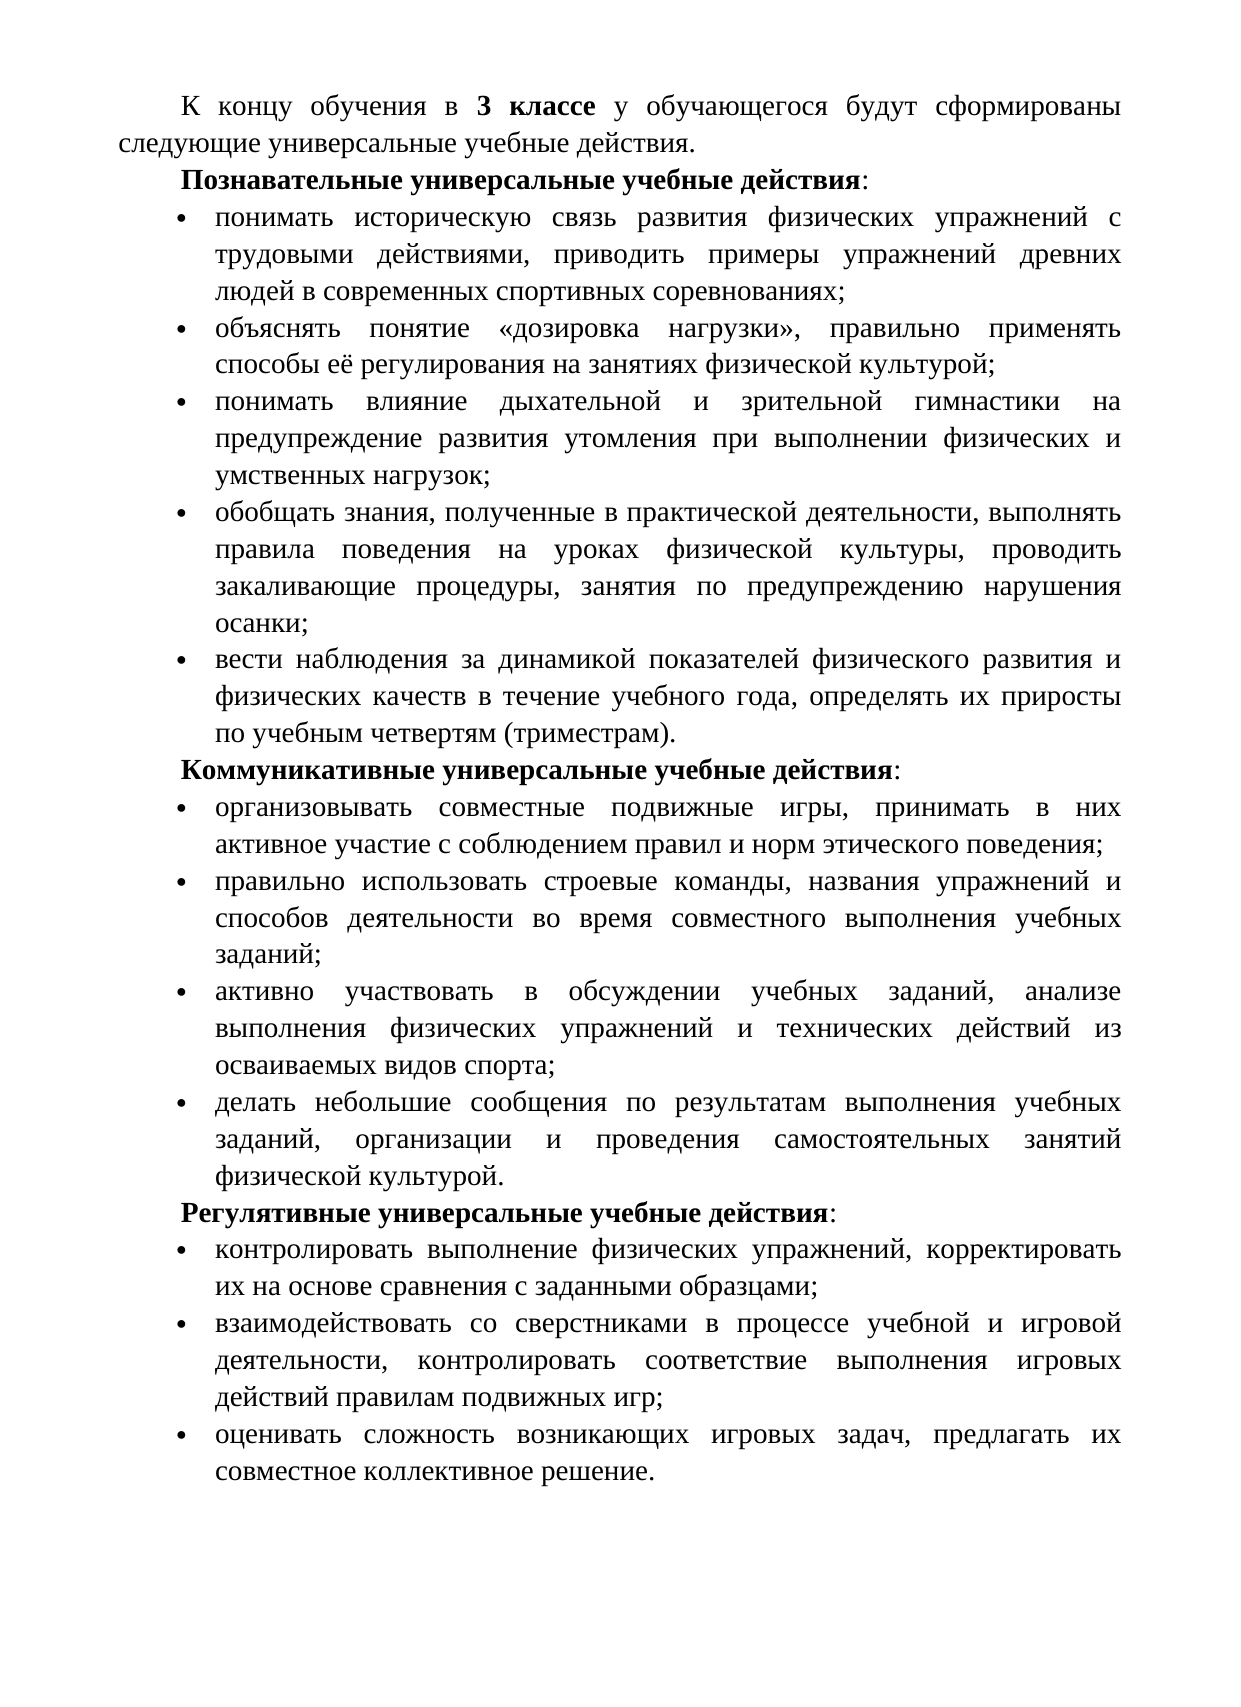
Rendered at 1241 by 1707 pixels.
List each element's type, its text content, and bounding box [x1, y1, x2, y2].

list организовывать совместные подвижные игры, принимать в них активное участие с соблюдением правил и норм этического поведения; [177, 789, 1122, 859]
text К концу обучения в 3 классе у обучающегося будут сформированы следующие универсальные учебные действия. [118, 88, 1122, 159]
list делать небольшие сообщения по результатам выполнения учебных заданий, организации и проведения самостоятельных занятий физической культурой. [177, 1084, 1122, 1191]
list объяснять понятие «дозировка нагрузки», правильно применять способы её регулирования на занятиях физической культурой; [177, 310, 1122, 380]
list взаимодействовать со сверстниками в процессе учебной и игровой деятельности, контролировать соответствие выполнения игровых действий правилам подвижных игр; [177, 1305, 1122, 1413]
list правильно использовать строевые команды, названия упражнений и способов деятельности во время совместного выполнения учебных заданий; [177, 863, 1122, 970]
text Коммуникативные универсальные учебные действия: [118, 752, 1122, 786]
list понимать историческую связь развития физических упражнений с трудовыми действиями, приводить примеры упражнений древних людей в современных спортивных соревнованиях; [177, 199, 1122, 306]
list контролировать выполнение физических упражнений, корректировать их на основе сравнения с заданными образцами; [177, 1232, 1122, 1302]
text Регулятивные универсальные учебные действия: [118, 1195, 1122, 1228]
list вести наблюдения за динамикой показателей физического развития и физических качеств в течение учебного года, определять их приросты по учебным четвертям (триместрам). [177, 642, 1122, 749]
list понимать влияние дыхательной и зрительной гимнастики на предупреждение развития утомления при выполнении физических и умственных нагрузок; [177, 383, 1122, 491]
list оценивать сложность возникающих игровых задач, предлагать их совместное коллективное решение. [177, 1416, 1122, 1486]
text Познавательные универсальные учебные действия: [118, 162, 1122, 196]
list обобщать знания, полученные в практической деятельности, выполнять правила поведения на уроках физической культуры, проводить закаливающие процедуры, занятия по предупреждению нарушения осанки; [177, 494, 1122, 638]
list активно участвовать в обсуждении учебных заданий, анализе выполнения физических упражнений и технических действий из осваиваемых видов спорта; [177, 973, 1122, 1081]
